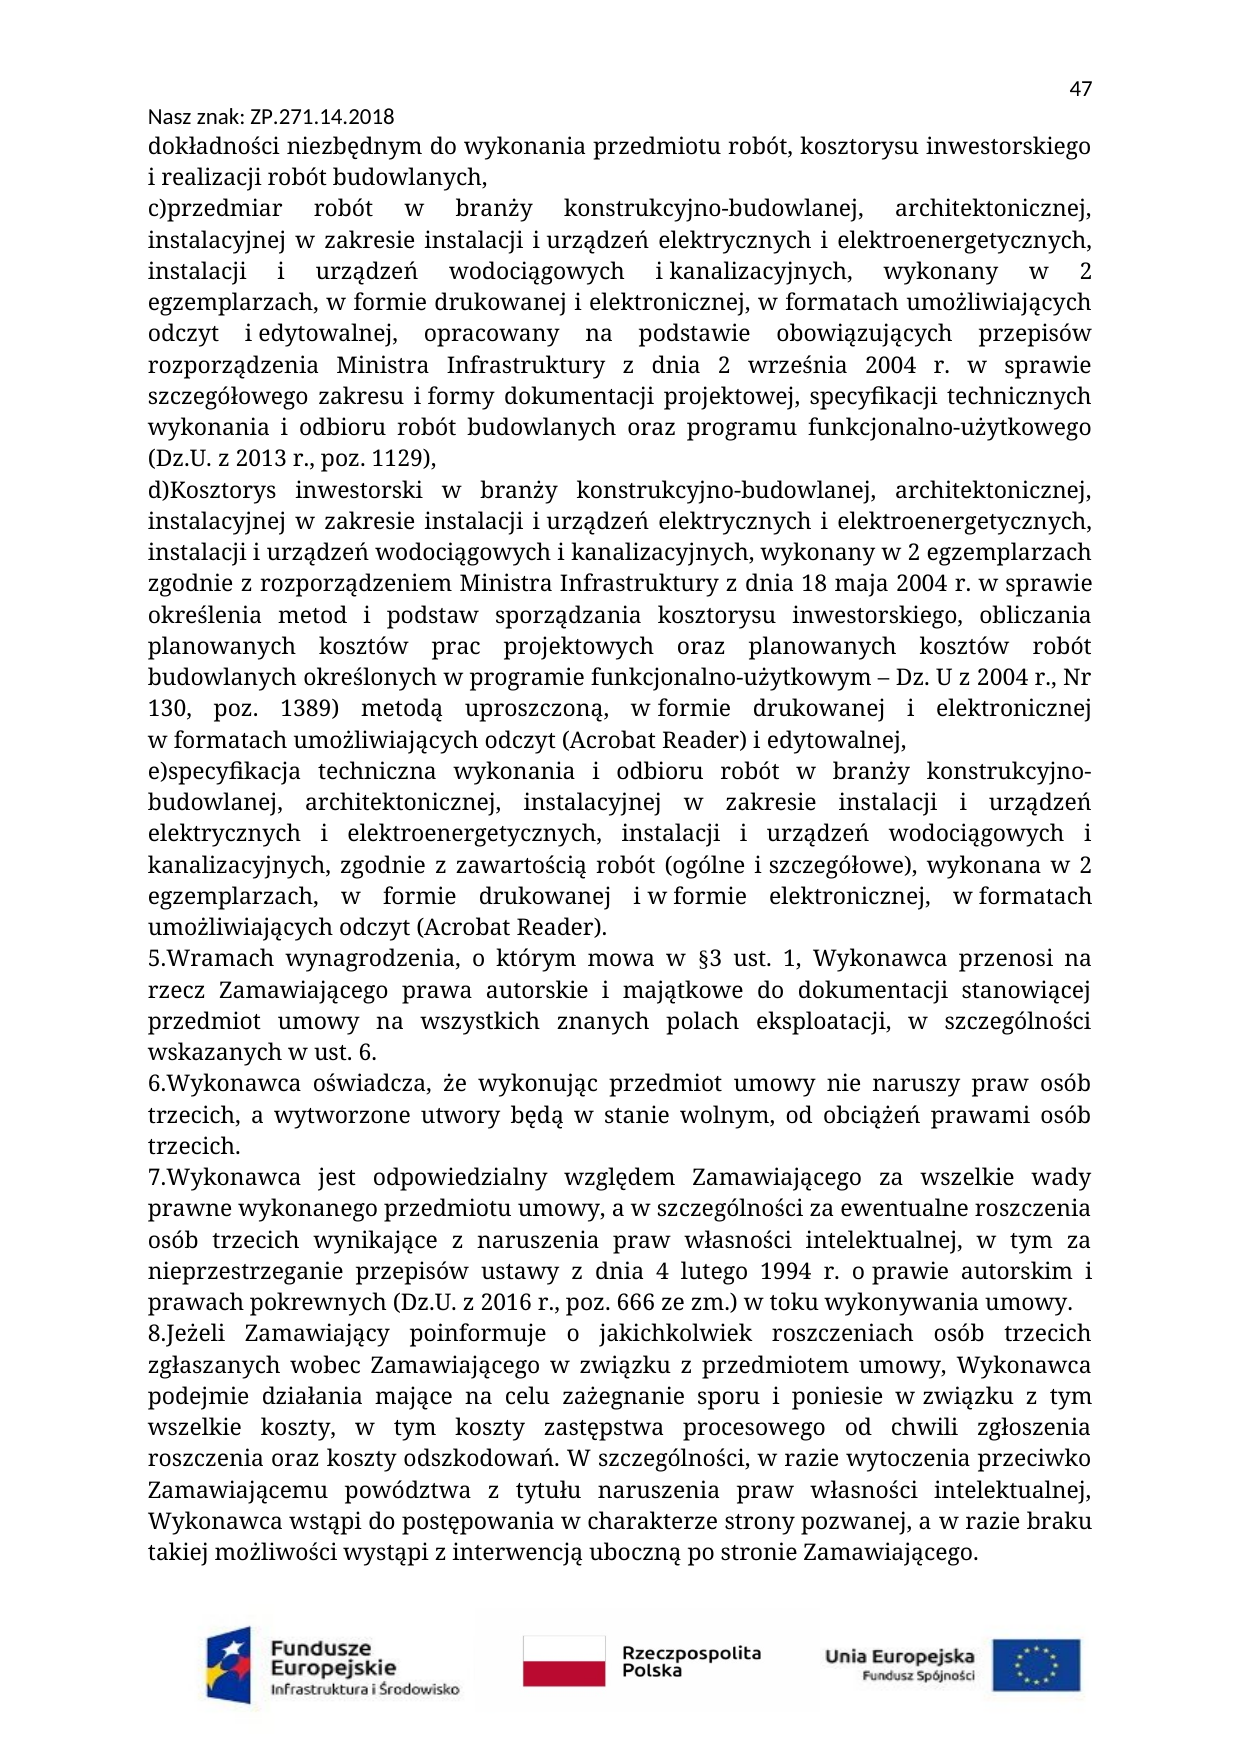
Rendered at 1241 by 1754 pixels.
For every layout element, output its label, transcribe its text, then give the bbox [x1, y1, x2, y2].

text c)przedmiar robót w branży konstrukcyjno-budowlanej, architektonicznej, instalacyjnej w zakresie instalacji i urządzeń elektrycznych i elektroenergetycznych, instalacji i urządzeń wodociągowych i kanalizacyjnych, wykonany w 2 egzemplarzach, w formie drukowanej i elektronicznej, w formatach umożliwiających odczyt i edytowalnej, opracowany na podstawie obowiązujących przepisów rozporządzenia Ministra Infrastruktury z dnia 2 września 2004 r. w sprawie szczegółowego zakresu i formy dokumentacji projektowej, specyfikacji technicznych wykonania i odbioru robót budowlanych oraz programu funkcjonalno-użytkowego (Dz.U. z 2013 r., poz. 1129), [148, 192, 1092, 474]
picture [173, 1583, 1114, 1754]
text 8.Jeżeli Zamawiający poinformuje o jakichkolwiek roszczeniach osób trzecich zgłaszanych wobec Zamawiającego w związku z przedmiotem umowy, Wykonawca podejmie działania mające na celu zażegnanie sporu i poniesie w związku z tym wszelkie koszty, w tym koszty zastępstwa procesowego od chwili zgłoszenia roszczenia oraz koszty odszkodowań. W szczególności, w razie wytoczenia przeciwko Zamawiającemu powództwa z tytułu naruszenia praw własności intelektualnej, Wykonawca wstąpi do postępowania w charakterze strony pozwanej, a w razie braku takiej możliwości wystąpi z interwencją uboczną po stronie Zamawiającego. [148, 1317, 1092, 1567]
text 6.Wykonawca oświadcza, że wykonując przedmiot umowy nie naruszy praw osób trzecich, a wytworzone utwory będą w stanie wolnym, od obciążeń prawami osób trzecich. [148, 1067, 1092, 1161]
text 5.Wramach wynagrodzenia, o którym mowa w §3 ust. 1, Wykonawca przenosi na rzecz Zamawiającego prawa autorskie i majątkowe do dokumentacji stanowiącej przedmiot umowy na wszystkich znanych polach eksploatacji, w szczególności wskazanych w ust. 6. [148, 942, 1092, 1067]
text 7.Wykonawca jest odpowiedzialny względem Zamawiającego za wszelkie wady prawne wykonanego przedmiotu umowy, a w szczególności za ewentualne roszczenia osób trzecich wynikające z naruszenia praw własności intelektualnej, w tym za nieprzestrzeganie przepisów ustawy z dnia 4 lutego 1994 r. o prawie autorskim i prawach pokrewnych (Dz.U. z 2016 r., poz. 666 ze zm.) w toku wykonywania umowy. [148, 1161, 1092, 1317]
text e)specyfikacja techniczna wykonania i odbioru robót w branży konstrukcyjno-budowlanej, architektonicznej, instalacyjnej w zakresie instalacji i urządzeń elektrycznych i elektroenergetycznych, instalacji i urządzeń wodociągowych i kanalizacyjnych, zgodnie z zawartością robót (ogólne i szczegółowe), wykonana w 2 egzemplarzach, w formie drukowanej i w formie elektronicznej, w formatach umożliwiających odczyt (Acrobat Reader). [148, 755, 1092, 942]
text d)Kosztorys inwestorski w branży konstrukcyjno-budowlanej, architektonicznej, instalacyjnej w zakresie instalacji i urządzeń elektrycznych i elektroenergetycznych, instalacji i urządzeń wodociągowych i kanalizacyjnych, wykonany w 2 egzemplarzach zgodnie z rozporządzeniem Ministra Infrastruktury z dnia 18 maja 2004 r. w sprawie określenia metod i podstaw sporządzania kosztorysu inwestorskiego, obliczania planowanych kosztów prac projektowych oraz planowanych kosztów robót budowlanych określonych w programie funkcjonalno-użytkowym – Dz. U z 2004 r., Nr 130, poz. 1389) metodą uproszczoną, w formie drukowanej i elektronicznej w formatach umożliwiających odczyt (Acrobat Reader) i edytowalnej, [148, 474, 1092, 755]
